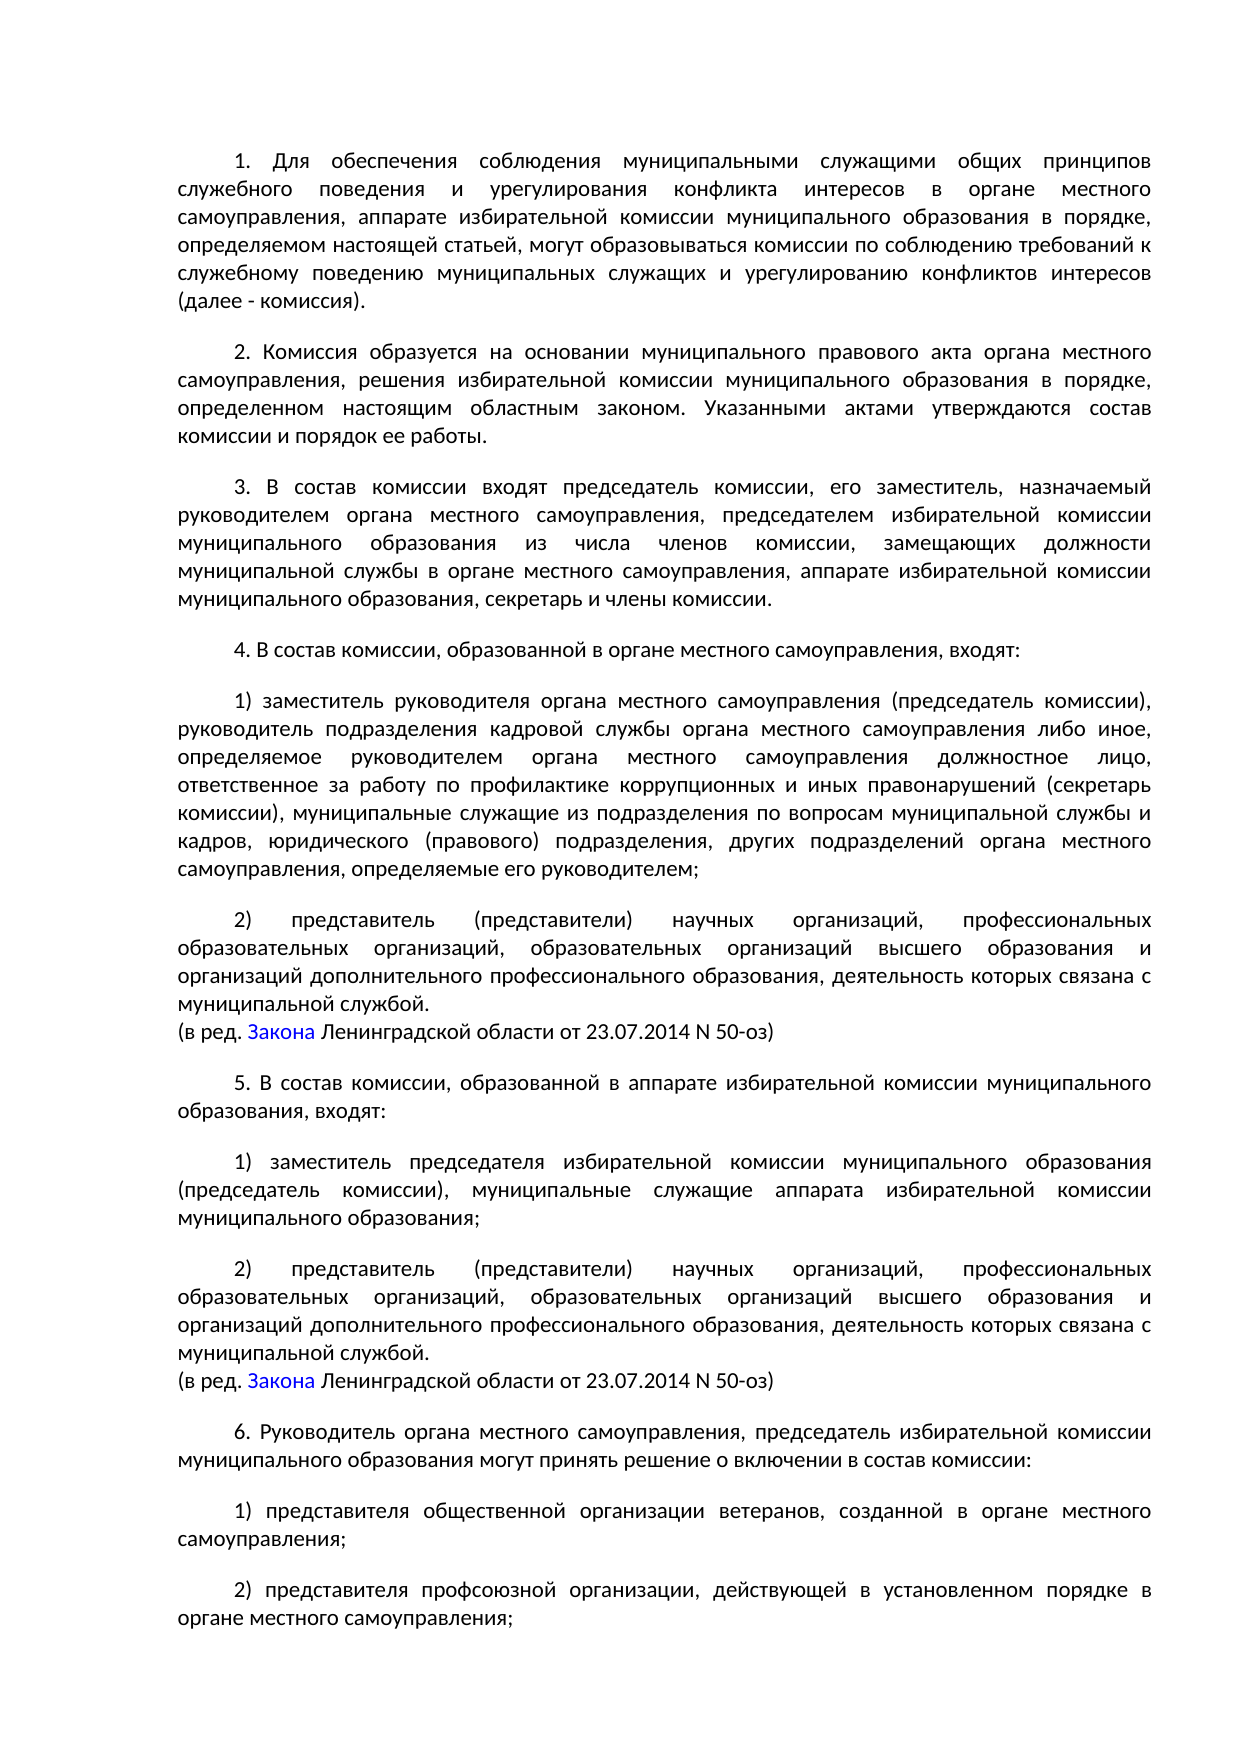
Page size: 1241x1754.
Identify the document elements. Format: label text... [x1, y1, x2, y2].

text 1) заместитель руководителя органа местного самоуправления (председатель комиссии), руководитель подразделения кадровой службы органа местного самоуправления либо иное, определяемое руководителем органа местного самоуправления должностное лицо, ответственное за работу по профилактике коррупционных и иных правонарушений (секретарь комиссии), муниципальные служащие из подразделения по вопросам муниципальной службы и кадров, юридического (правового) подразделения, других подразделений органа местного самоуправления, определяемые его руководителем; [177, 686, 1152, 882]
text 1. Для обеспечения соблюдения муниципальными служащими общих принципов служебного поведения и урегулирования конфликта интересов в органе местного самоуправления, аппарате избирательной комиссии муниципального образования в порядке, определяемом настоящей статьей, могут образовываться комиссии по соблюдению требований к служебному поведению муниципальных служащих и урегулированию конфликтов интересов (далее - комиссия). [177, 146, 1152, 314]
text 2) представитель (представители) научных организаций, профессиональных образовательных организаций, образовательных организаций высшего образования и организаций дополнительного профессионального образования, деятельность которых связана с муниципальной службой. [177, 905, 1152, 1017]
text 1) представителя общественной организации ветеранов, созданной в органе местного самоуправления; [177, 1496, 1152, 1552]
text 1) заместитель председателя избирательной комиссии муниципального образования (председатель комиссии), муниципальные служащие аппарата избирательной комиссии муниципального образования; [177, 1147, 1152, 1231]
text (в ред. Закона Ленинградской области от 23.07.2014 N 50-оз) [177, 1017, 1152, 1045]
text 2) представителя профсоюзной организации, действующей в установленном порядке в органе местного самоуправления; [177, 1575, 1152, 1631]
text 4. В состав комиссии, образованной в органе местного самоуправления, входят: [177, 635, 1152, 663]
text 6. Руководитель органа местного самоуправления, председатель избирательной комиссии муниципального образования могут принять решение о включении в состав комиссии: [177, 1417, 1152, 1473]
text 2) представитель (представители) научных организаций, профессиональных образовательных организаций, образовательных организаций высшего образования и организаций дополнительного профессионального образования, деятельность которых связана с муниципальной службой. [177, 1254, 1152, 1366]
text (в ред. Закона Ленинградской области от 23.07.2014 N 50-оз) [177, 1366, 1152, 1394]
text 5. В состав комиссии, образованной в аппарате избирательной комиссии муниципального образования, входят: [177, 1068, 1152, 1124]
text 2. Комиссия образуется на основании муниципального правового акта органа местного самоуправления, решения избирательной комиссии муниципального образования в порядке, определенном настоящим областным законом. Указанными актами утверждаются состав комиссии и порядок ее работы. [177, 337, 1152, 449]
text 3. В состав комиссии входят председатель комиссии, его заместитель, назначаемый руководителем органа местного самоуправления, председателем избирательной комиссии муниципального образования из числа членов комиссии, замещающих должности муниципальной службы в органе местного самоуправления, аппарате избирательной комиссии муниципального образования, секретарь и члены комиссии. [177, 472, 1152, 612]
